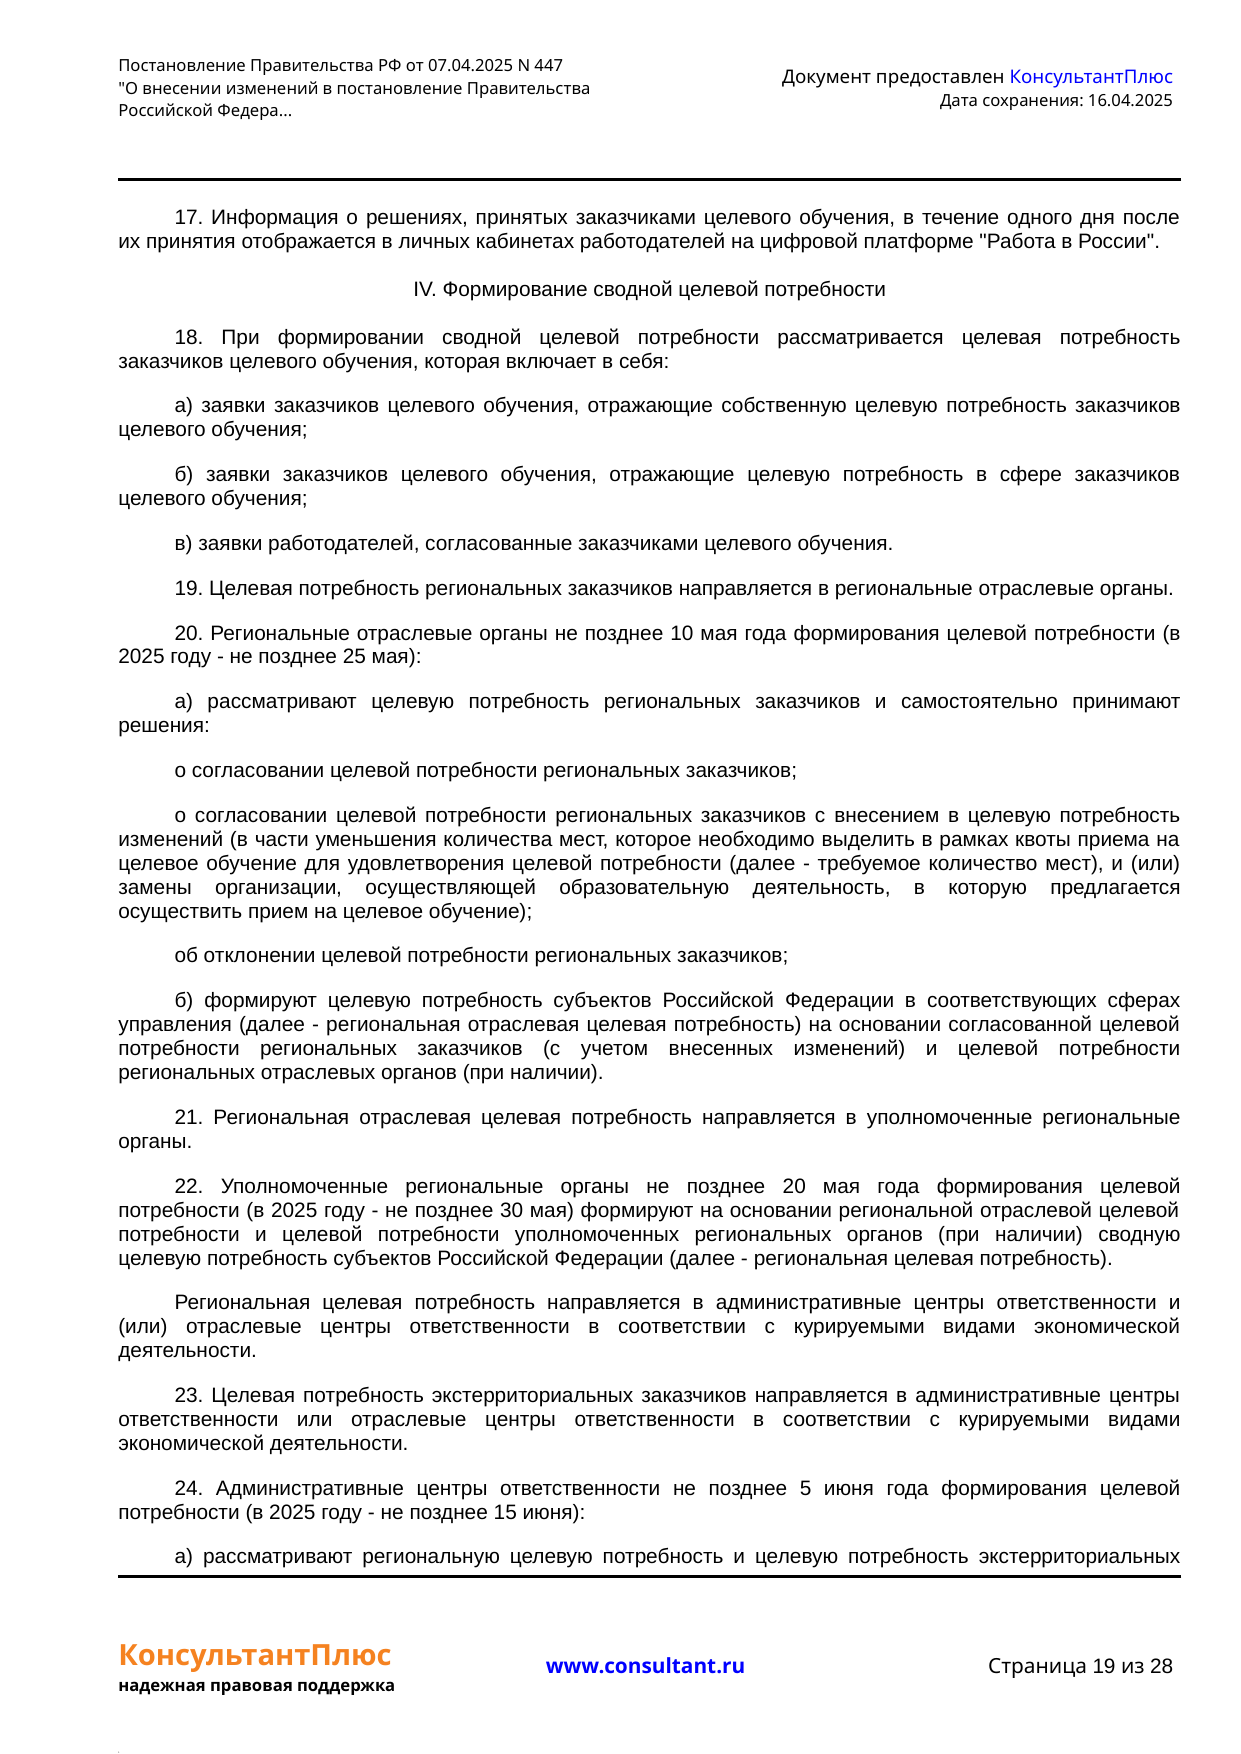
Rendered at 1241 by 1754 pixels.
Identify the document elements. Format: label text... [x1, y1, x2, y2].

text об отклонении целевой потребности региональных заказчиков; [118, 943, 1181, 967]
text 21. Региональная отраслевая целевая потребность направляется в уполномоченные региональные органы. [118, 1105, 1181, 1153]
text а) заявки заказчиков целевого обучения, отражающие собственную целевую потребность заказчиков целевого обучения; [118, 393, 1181, 441]
text 24. Административные центры ответственности не позднее 5 июня года формирования целевой потребности (в 2025 году - не позднее 15 июня): [118, 1476, 1181, 1523]
text 18. При формировании сводной целевой потребности рассматривается целевая потребность заказчиков целевого обучения, которая включает в себя: [118, 324, 1181, 372]
text 17. Информация о решениях, принятых заказчиками целевого обучения, в течение одного дня после их принятия отображается в личных кабинетах работодателей на цифровой платформе "Работа в России". [118, 205, 1181, 253]
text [118, 1544, 1181, 1568]
text Региональная целевая потребность направляется в административные центры ответственности и (или) отраслевые центры ответственности в соответствии с курируемыми видами экономической деятельности. [118, 1290, 1181, 1362]
text IV. Формирование сводной целевой потребности [118, 277, 1181, 301]
text б) формируют целевую потребность субъектов Российской Федерации в соответствующих сферах управления (далее - региональная отраслевая целевая потребность) на основании согласованной целевой потребности региональных заказчиков (с учетом внесенных изменений) и целевой потребности региональных отраслевых органов (при наличии). [118, 988, 1181, 1084]
text о согласовании целевой потребности региональных заказчиков; [118, 758, 1181, 782]
text а) рассматривают целевую потребность региональных заказчиков и самостоятельно принимают решения: [118, 689, 1181, 737]
text 22. Уполномоченные региональные органы не позднее 20 мая года формирования целевой потребности (в 2025 году - не позднее 30 мая) формируют на основании региональной отраслевой целевой потребности и целевой потребности уполномоченных региональных органов (при наличии) сводную целевую потребность субъектов Российской Федерации (далее - региональная целевая потребность). [118, 1173, 1181, 1269]
text 20. Региональные отраслевые органы не позднее 10 мая года формирования целевой потребности (в 2025 году - не позднее 25 мая): [118, 620, 1181, 668]
text в) заявки работодателей, согласованные заказчиками целевого обучения. [118, 531, 1181, 555]
text 19. Целевая потребность региональных заказчиков направляется в региональные отраслевые органы. [118, 576, 1181, 599]
text 23. Целевая потребность экстерриториальных заказчиков направляется в административные центры ответственности или отраслевые центры ответственности в соответствии с курируемыми видами экономической деятельности. [118, 1383, 1181, 1455]
text б) заявки заказчиков целевого обучения, отражающие целевую потребность в сфере заказчиков целевого обучения; [118, 462, 1181, 510]
text о согласовании целевой потребности региональных заказчиков с внесением в целевую потребность изменений (в части уменьшения количества мест, которое необходимо выделить в рамках квоты приема на целевое обучение для удовлетворения целевой потребности (далее - требуемое количество мест), и (или) замены организации, осуществляющей образовательную деятельность, в которую предлагается осуществить прием на целевое обучение); [118, 803, 1181, 922]
